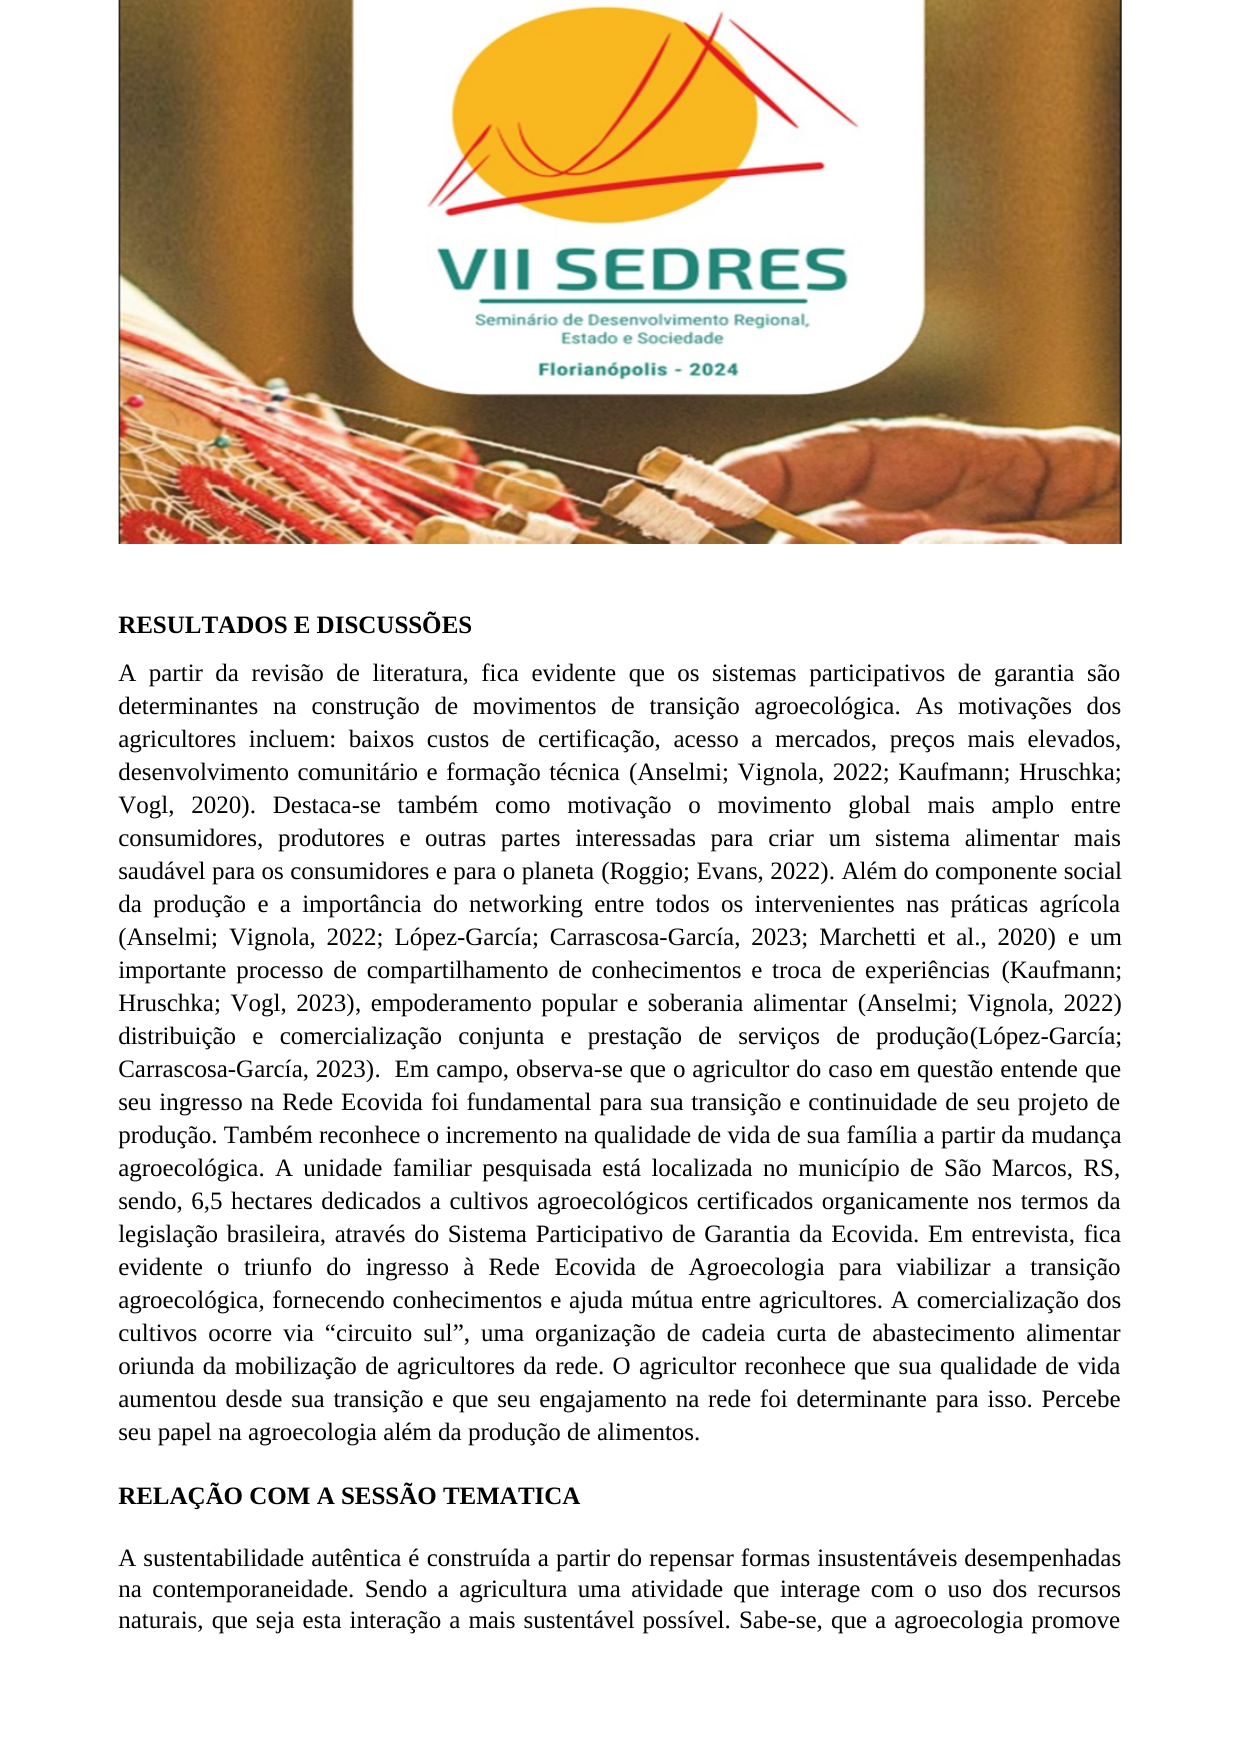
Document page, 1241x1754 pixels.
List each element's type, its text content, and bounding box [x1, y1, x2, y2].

text RESULTADOS E DISCUSSÕES [118, 610, 1122, 639]
text RELAÇÃO COM A SESSÃO TEMATICA [118, 1481, 1122, 1510]
list A partir da revisão de literatura, fica evidente que os sistemas participativos de garantia são determinantes na construção de movimentos de transição agroecológica. As motivações dos agricultores incluem: baixos custos de certificação, acesso a mercados, preços mais elevados, desenvolvimento comunitário e formação técnica (Anselmi; Vignola, 2022; Kaufmann; Hruschka; Vogl, 2020). Destaca-se também como motivação o movimento global mais amplo entre consumidores, produtores e outras partes interessadas para criar um sistema alimentar mais saudável para os consumidores e para o planeta (Roggio; Evans, 2022). Além do componente social da produção e a importância do networking entre todos os intervenientes nas práticas agrícola (Anselmi; Vignola, 2022; López-García; Carrascosa-García, 2023; Marchetti et al., 2020) e um importante processo de compartilhamento de conhecimentos e troca de experiências (Kaufmann; Hruschka; Vogl, 2023), empoderamento popular e soberania alimentar (Anselmi; Vignola, 2022) distribuição e comercialização conjunta e prestação de serviços de produção(López-García; Carrascosa-García, 2023). Em campo, observa-se que o agricultor do caso em questão entende que seu ingresso na Rede Ecovida foi fundamental para sua transição e continuidade de seu projeto de produção. Também reconhece o incremento na qualidade de vida de sua família a partir da mudança agroecológica. A unidade familiar pesquisada está localizada no município de São Marcos, RS, sendo, 6,5 hectares dedicados a cultivos agroecológicos certificados organicamente nos termos da legislação brasileira, através do Sistema Participativo de Garantia da Ecovida. Em entrevista, fica evidente o triunfo do ingresso à Rede Ecovida de Agroecologia para viabilizar a transição agroecológica, fornecendo conhecimentos e ajuda mútua entre agricultores. A comercialização dos cultivos ocorre via “circuito sul”, uma organização de cadeia curta de abastecimento alimentar oriunda da mobilização de agricultores da rede. O agricultor reconhece que sua qualidade de vida aumentou desde sua transição e que seu engajamento na rede foi determinante para isso. Percebe seu papel na agroecologia além da produção de alimentos. [118, 658, 1122, 1446]
text A sustentabilidade autêntica é construída a partir do repensar formas insustentáveis desempenhadas na contemporaneidade. Sendo a agricultura uma atividade que interage com o uso dos recursos naturais, que seja esta interação a mais sustentável possível. Sabe-se, que a agroecologia promove subsídios para redesenho dos sistemas produtivos tornando-os mais eficientes no uso dos meios disponíveis para produção. Desta forma, entender através da literatura e verificar em campo o que favorece a transição agroecológica fornece argumentos para encorajar no meio rural tal movimento. Favorecendo a gestão e o desenvolvimento socioambiental nos territórios. [118, 1543, 1122, 1634]
picture [118, 0, 1122, 544]
